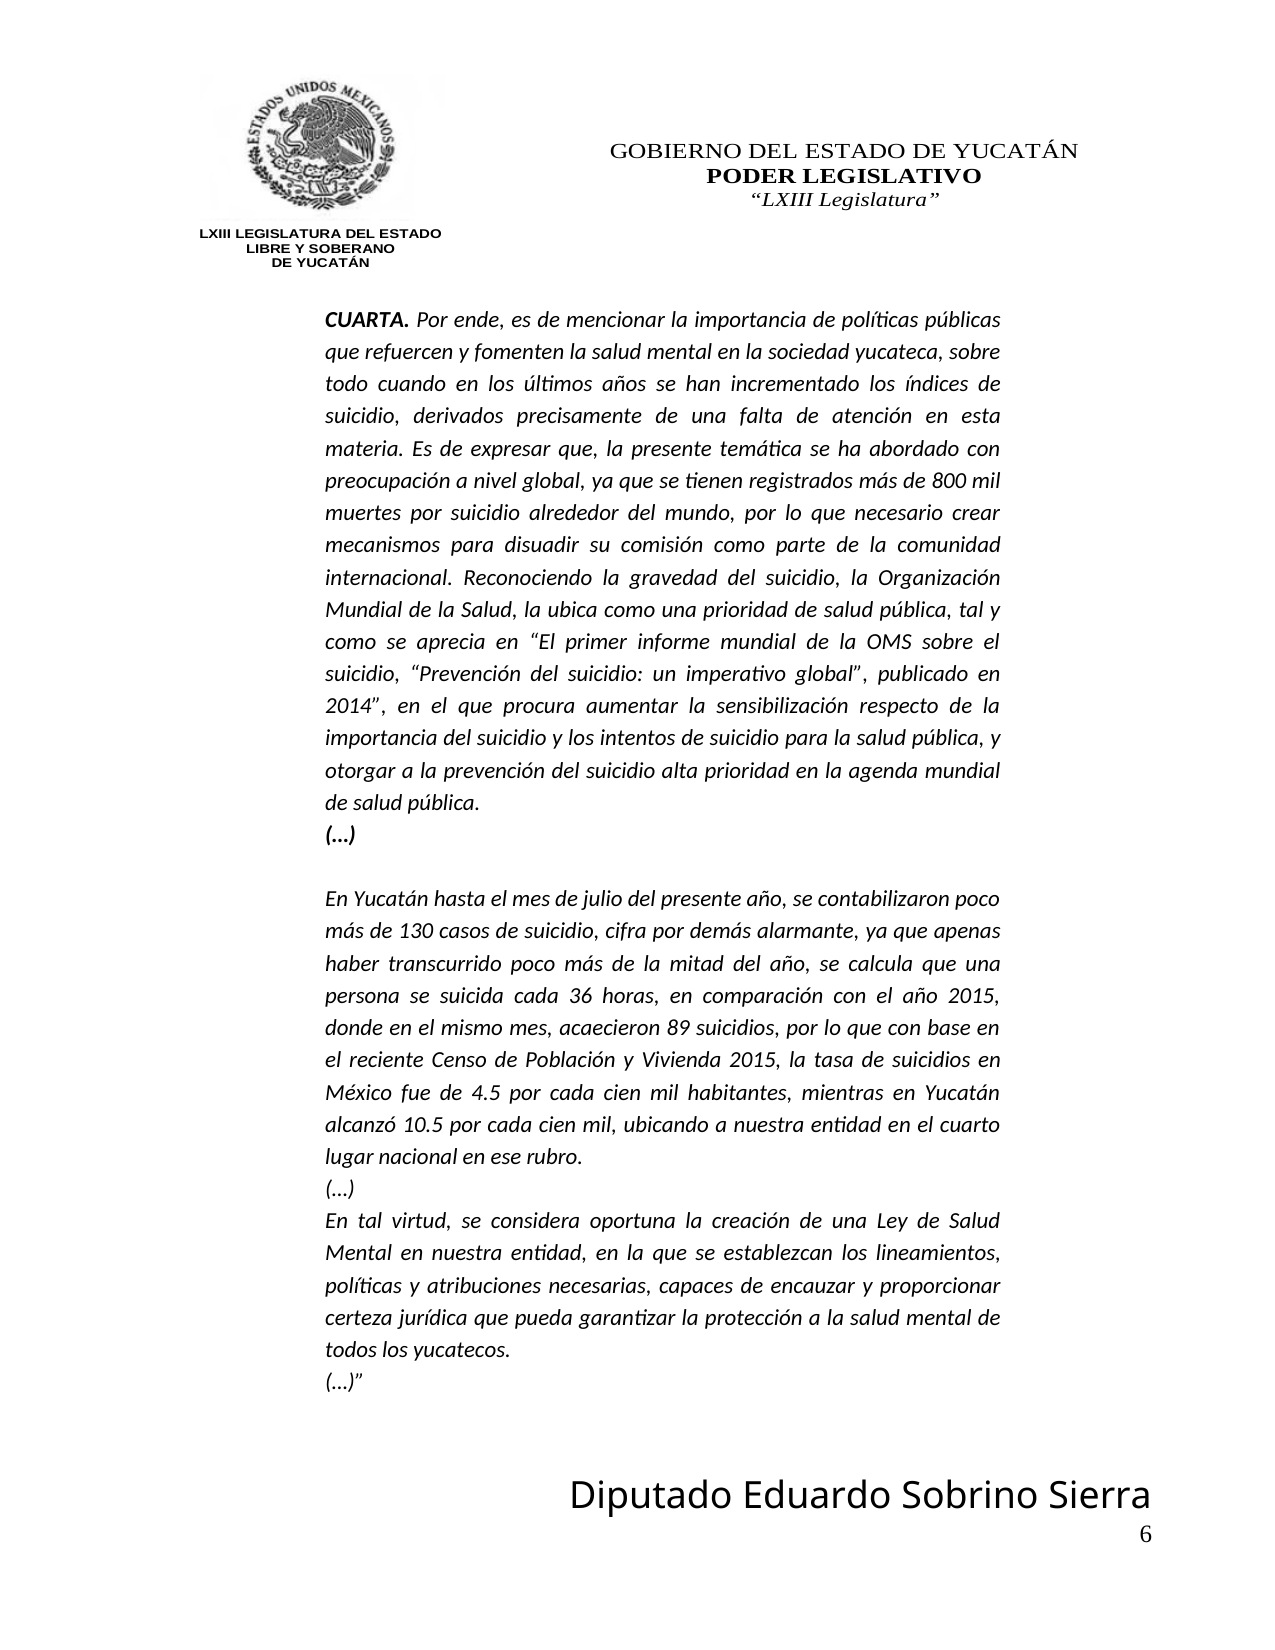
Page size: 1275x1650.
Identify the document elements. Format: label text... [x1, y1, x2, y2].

text En tal virtud, se considera oportuna la creación de una Ley de Salud Mental en nuestra entidad, en la que se establezcan los lineamientos, políticas y atribuciones necesarias, capaces de encauzar y proporcionar certeza jurídica que pueda garantizar la protección a la salud mental de todos los yucatecos. [325, 1206, 1004, 1363]
text (…)” [325, 1367, 1004, 1395]
text CUARTA. Por ende, es de mencionar la importancia de políticas públicas que refuercen y fomenten la salud mental en la sociedad yucateca, sobre todo cuando en los últimos años se han incrementado los índices de suicidio, derivados precisamente de una falta de atención en esta materia. Es de expresar que, la presente temática se ha abordado con preocupación a nivel global, ya que se tienen registrados más de 800 mil muertes por suicidio alrededor del mundo, por lo que necesario crear mecanismos para disuadir su comisión como parte de la comunidad internacional. Reconociendo la gravedad del suicidio, la Organización Mundial de la Salud, la ubica como una prioridad de salud pública, tal y como se aprecia en “El primer informe mundial de la OMS sobre el suicidio, “Prevención del suicidio: un imperativo global”, publicado en 2014”, en el que procura aumentar la sensibilización respecto de la importancia del suicidio y los intentos de suicidio para la salud pública, y otorgar a la prevención del suicidio alta prioridad en la agenda mundial de salud pública. [325, 305, 1004, 816]
text En Yucatán hasta el mes de julio del presente año, se contabilizaron poco más de 130 casos de suicidio, cifra por demás alarmante, ya que apenas haber transcurrido poco más de la mitad del año, se calcula que una persona se suicida cada 36 horas, en comparación con el año 2015, donde en el mismo mes, acaecieron 89 suicidios, por lo que con base en el reciente Censo de Población y Vivienda 2015, la tasa de suicidios en México fue de 4.5 por cada cien mil habitantes, mientras en Yucatán alcanzó 10.5 por cada cien mil, ubicando a nuestra entidad en el cuarto lugar nacional en ese rubro. [325, 884, 1004, 1170]
text (…) [325, 1174, 1004, 1202]
text (…) [325, 820, 1004, 848]
